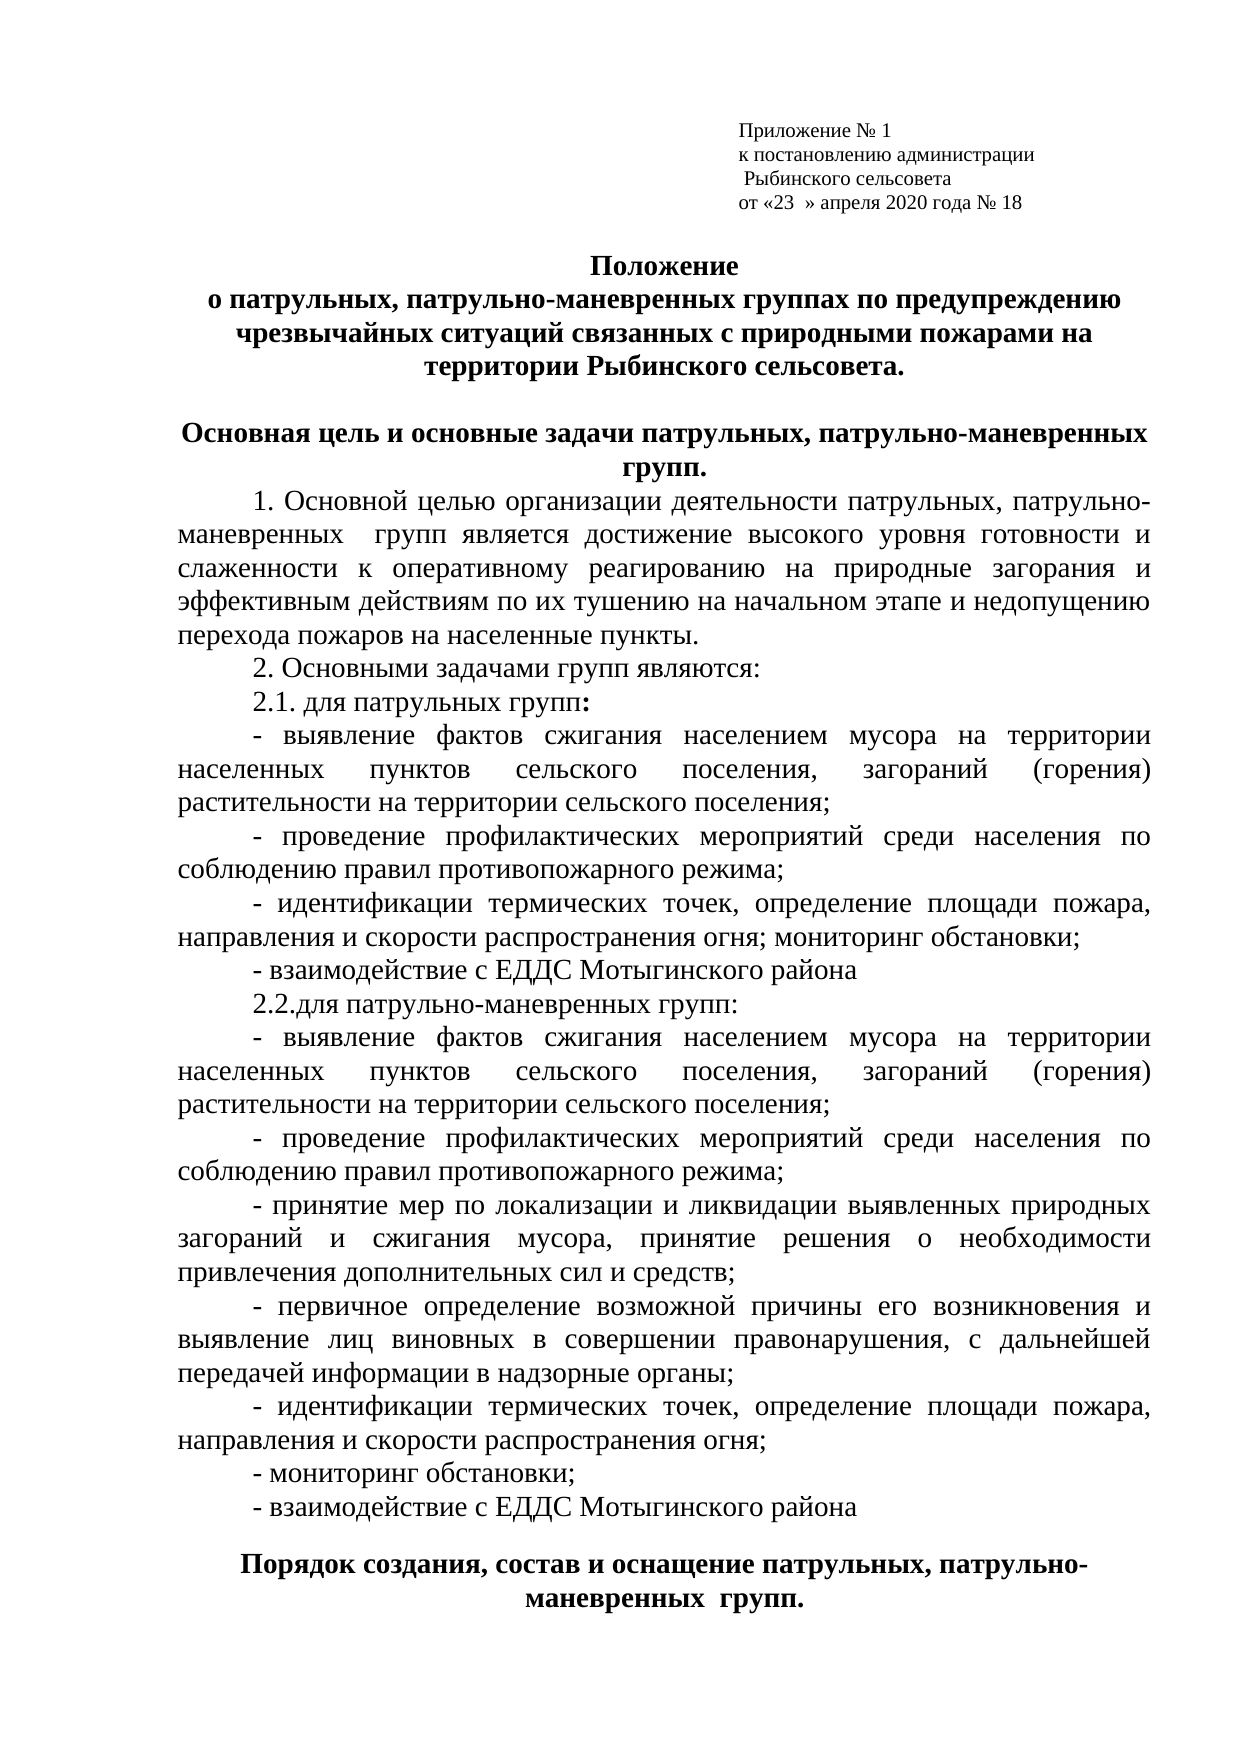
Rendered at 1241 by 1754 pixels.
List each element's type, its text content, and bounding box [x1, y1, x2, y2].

text - мониторинг обстановки; [177, 1455, 1152, 1489]
text - взаимодействие с ЕДДС Мотыгинского района [177, 1489, 1152, 1522]
text - взаимодействие с ЕДДС Мотыгинского района [177, 952, 1152, 986]
text - проведение профилактических мероприятий среди населения по соблюдению правил противопожарного режима; [177, 818, 1152, 885]
text 2.1. для патрульных групп: [177, 684, 1152, 717]
text 1. Основной целью организации деятельности патрульных, патрульно-маневренных групп является достижение высокого уровня готовности и слаженности к оперативному реагированию на природные загорания и эффективным действиям по их тушению на начальном этапе и недопущению перехода пожаров на населенные пункты. [177, 483, 1152, 650]
text - проведение профилактических мероприятий среди населения по соблюдению правил противопожарного режима; [177, 1120, 1152, 1187]
text Положение [177, 248, 1152, 281]
text - идентификации термических точек, определение площади пожара, направления и скорости распространения огня; мониторинг обстановки; [177, 885, 1152, 952]
text 2.2.для патрульно-маневренных групп: [177, 986, 1152, 1019]
text Порядок создания, состав и оснащение патрульных, патрульно-маневренных групп. [177, 1547, 1152, 1614]
text Приложение № 1 [738, 118, 1152, 142]
text о патрульных, патрульно-маневренных группах по предупреждению чрезвычайных ситуаций связанных с природными пожарами на территории Рыбинского сельсовета. [177, 281, 1152, 382]
text - идентификации термических точек, определение площади пожара, направления и скорости распространения огня; [177, 1388, 1152, 1455]
text - выявление фактов сжигания населением мусора на территории населенных пунктов сельского поселения, загораний (горения) растительности на территории сельского поселения; [177, 1019, 1152, 1120]
text - первичное определение возможной причины его возникновения и выявление лиц виновных в совершении правонарушения, с дальнейшей передачей информации в надзорные органы; [177, 1288, 1152, 1388]
text к постановлению администрации [738, 142, 1152, 166]
text от «23 » апреля 2020 года № 18 [738, 190, 1152, 214]
text Основная цель и основные задачи патрульных, патрульно-маневренных групп. [177, 416, 1152, 483]
text 2. Основными задачами групп являются: [177, 650, 1152, 684]
text Рыбинского сельсовета [738, 166, 1152, 190]
text - принятие мер по локализации и ликвидации выявленных природных загораний и сжигания мусора, принятие решения о необходимости привлечения дополнительных сил и средств; [177, 1187, 1152, 1288]
text - выявление фактов сжигания населением мусора на территории населенных пунктов сельского поселения, загораний (горения) растительности на территории сельского поселения; [177, 717, 1152, 818]
